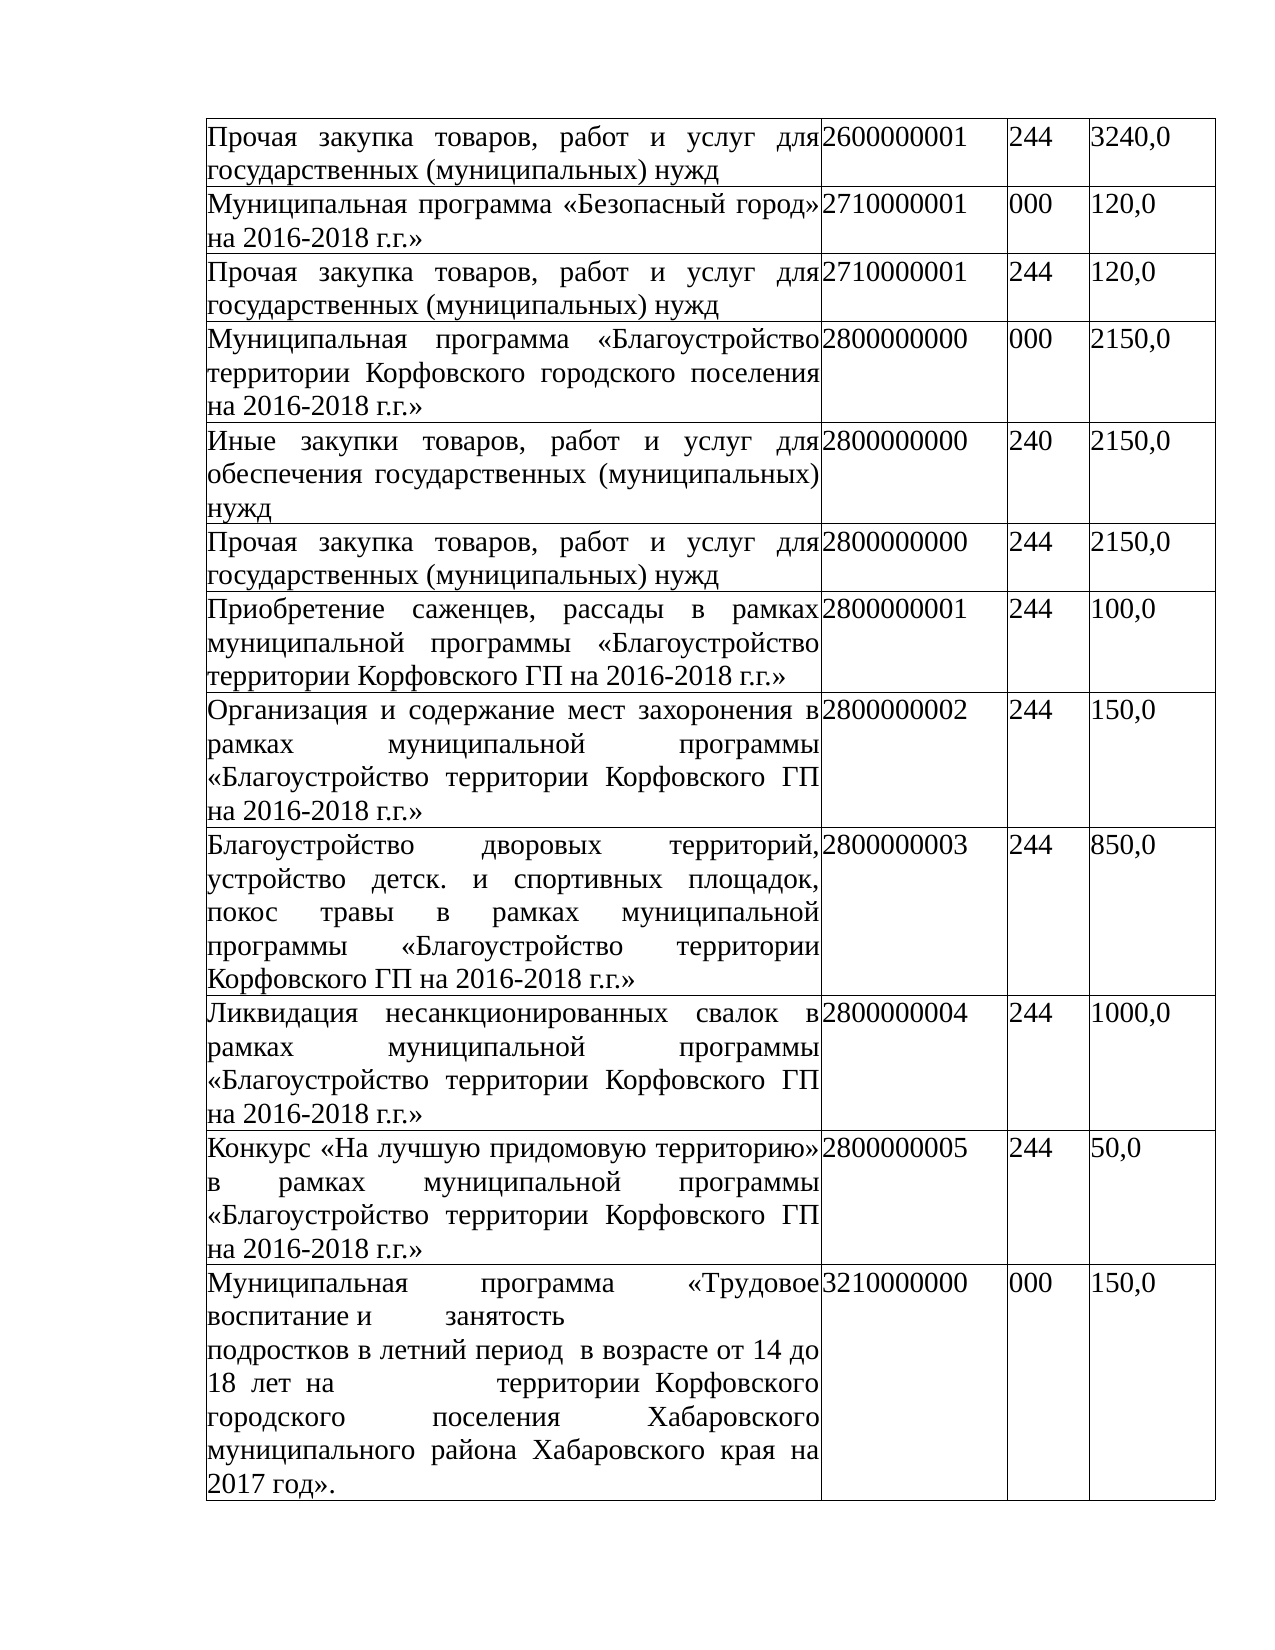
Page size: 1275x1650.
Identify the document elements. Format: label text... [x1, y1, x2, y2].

table_cell 2800000002 [822, 693, 1007, 827]
table_cell 244 [1008, 1131, 1089, 1264]
table_cell Прочая закупка товаров, работ и услуг для государственных (муниципальных) нужд [207, 254, 821, 321]
table_cell Прочая закупка товаров, работ и услуг для государственных (муниципальных) нужд [207, 524, 821, 591]
table_cell 120,0 [1090, 187, 1215, 253]
table_cell 2800000005 [822, 1131, 1007, 1264]
table_cell Муниципальная программа «Безопасный город» на 2016-2018 г.г.» [207, 187, 821, 253]
table_cell Иные закупки товаров, работ и услуг для обеспечения государственных (муниципальных) нужд [207, 423, 821, 523]
table_cell 244 [1008, 119, 1089, 186]
table_cell Муниципальная программа «Трудовое воспитание и занятость подростков в летний период в возрасте от 14 до 18 лет на территории Корфовского городского поселения Хабаровского муниципального района Хабаровского края на 2017 год». [207, 1265, 821, 1499]
table_cell 000 [1008, 1265, 1089, 1499]
table_cell Прочая закупка товаров, работ и услуг для государственных (муниципальных) нужд [207, 119, 821, 186]
table_cell Конкурс «На лучшую придомовую территорию» в рамках муниципальной программы «Благоустройство территории Корфовского ГП на 2016-2018 г.г.» [207, 1131, 821, 1264]
table_cell 000 [1008, 322, 1089, 422]
table_cell 50,0 [1090, 1131, 1215, 1264]
table_cell 150,0 [1090, 1265, 1215, 1499]
table_cell 240 [1008, 423, 1089, 523]
table_cell Организация и содержание мест захоронения в рамках муниципальной программы «Благоустройство территории Корфовского ГП на 2016-2018 г.г.» [207, 693, 821, 827]
table_cell 2600000001 [822, 119, 1007, 186]
table_cell 2710000001 [822, 254, 1007, 321]
table_cell 2800000000 [822, 524, 1007, 591]
table_cell Ликвидация несанкционированных свалок в рамках муниципальной программы «Благоустройство территории Корфовского ГП на 2016-2018 г.г.» [207, 996, 821, 1129]
table_cell Приобретение саженцев, рассады в рамках муниципальной программы «Благоустройство территории Корфовского ГП на 2016-2018 г.г.» [207, 592, 821, 692]
table_cell 120,0 [1090, 254, 1215, 321]
table_cell 2800000004 [822, 996, 1007, 1129]
table_cell 3210000000 [822, 1265, 1007, 1499]
table_cell 000 [1008, 187, 1089, 253]
table_cell 850,0 [1090, 828, 1215, 995]
table_cell 2800000000 [822, 322, 1007, 422]
table_cell 244 [1008, 524, 1089, 591]
table_cell 244 [1008, 828, 1089, 995]
table_cell Муниципальная программа «Благоустройство территории Корфовского городского поселения на 2016-2018 г.г.» [207, 322, 821, 422]
table_cell 100,0 [1090, 592, 1215, 692]
table_cell 2150,0 [1090, 322, 1215, 422]
table_cell 2710000001 [822, 187, 1007, 253]
table_cell 2150,0 [1090, 524, 1215, 591]
table_cell 2800000001 [822, 592, 1007, 692]
table_cell 244 [1008, 254, 1089, 321]
table_cell 1000,0 [1090, 996, 1215, 1129]
table_cell 2150,0 [1090, 423, 1215, 523]
table_cell 2800000000 [822, 423, 1007, 523]
table_cell 3240,0 [1090, 119, 1215, 186]
table_cell 244 [1008, 693, 1089, 827]
table_cell 150,0 [1090, 693, 1215, 827]
table_cell 244 [1008, 996, 1089, 1129]
table_cell 244 [1008, 592, 1089, 692]
table_cell Благоустройство дворовых территорий, устройство детск. и спортивных площадок, покос травы в рамках муниципальной программы «Благоустройство территории Корфовского ГП на 2016-2018 г.г.» [207, 828, 821, 995]
table_cell 2800000003 [822, 828, 1007, 995]
